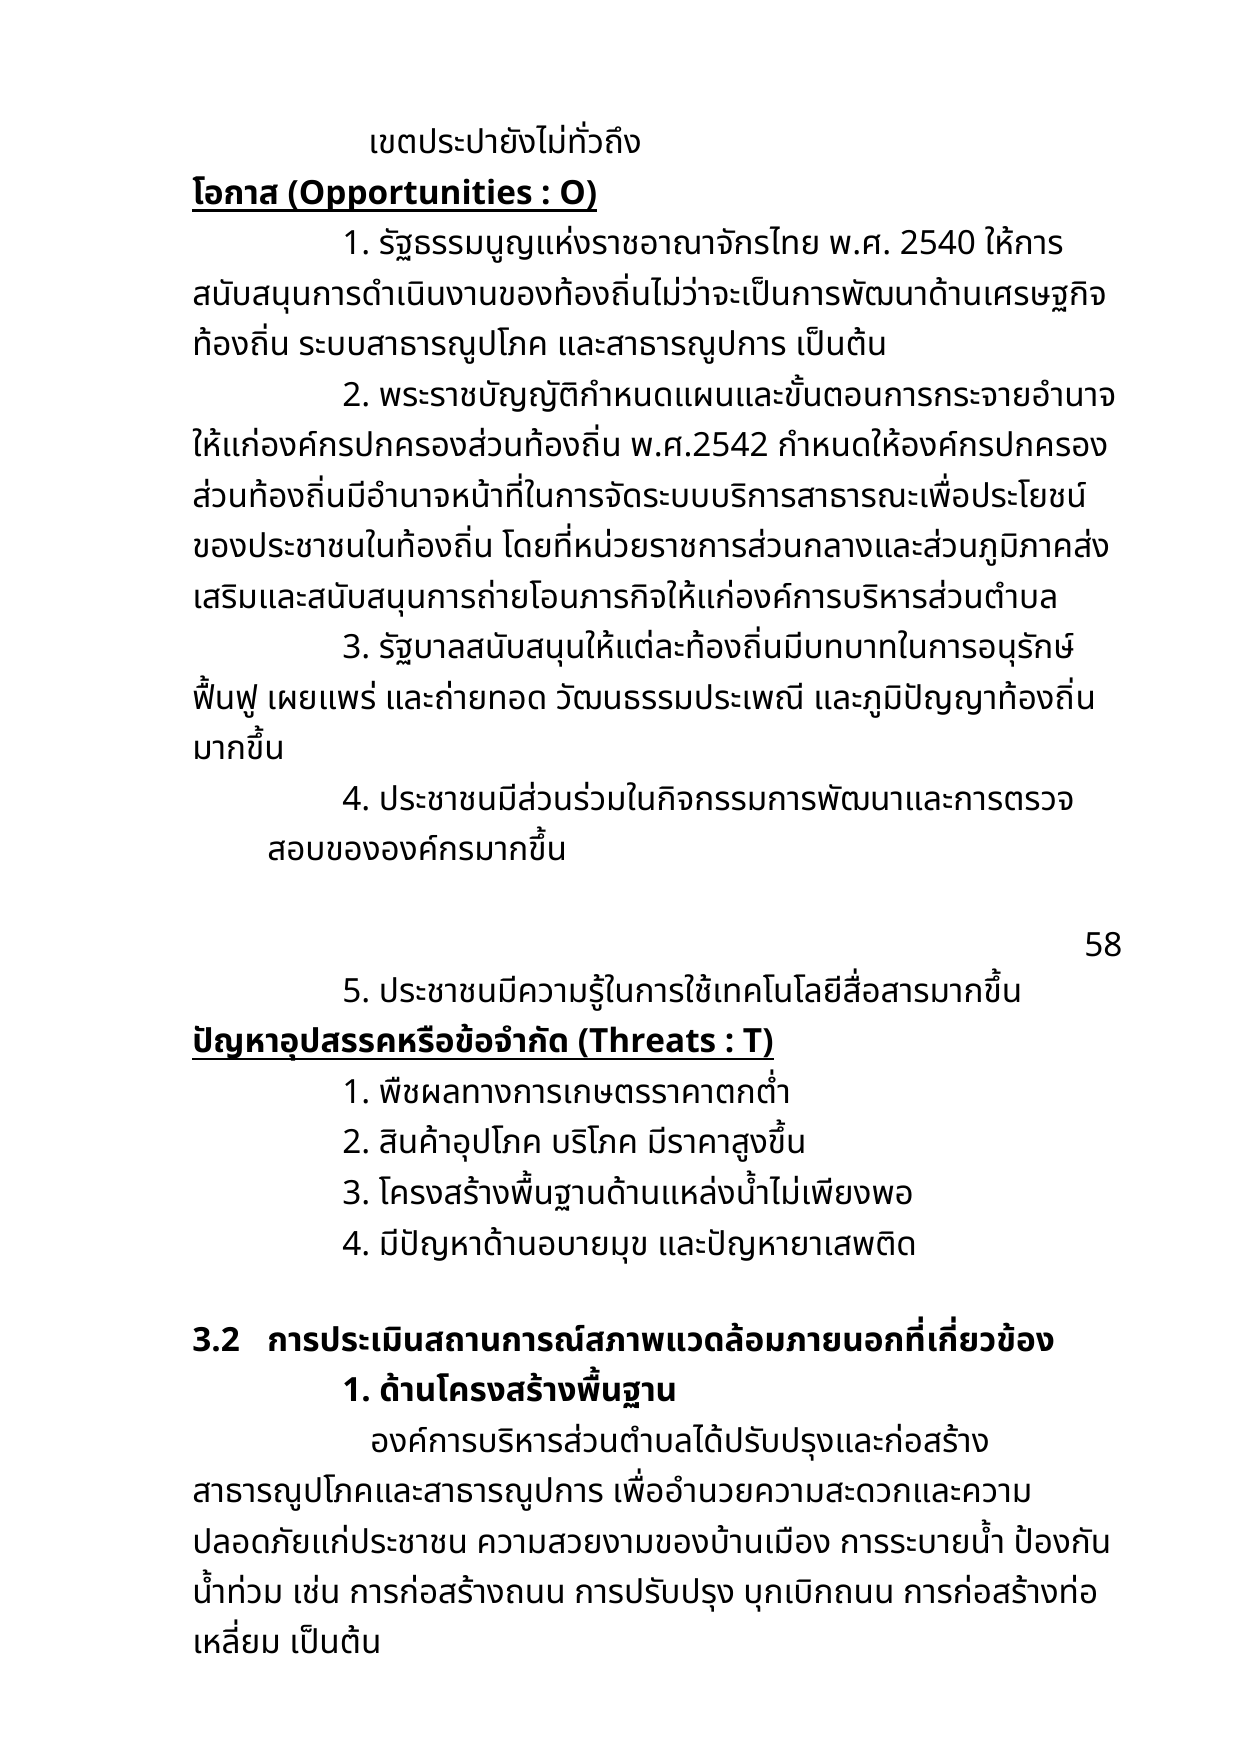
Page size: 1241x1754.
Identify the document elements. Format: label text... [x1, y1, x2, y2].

text 4. ประชาชนมีส่วนร่วมในกิจกรรมการพัฒนาและการตรวจสอบขององค์กรมากขึ้น [267, 774, 1122, 876]
text 3. รัฐบาลสนับสนุนให้แต่ละท้องถิ่นมีบทบาทในการอนุรักษ์ ฟื้นฟู เผยแพร่ และถ่ายทอด วัฒนธรรมประเพณี และภูมิปัญญาท้องถิ่นมากขึ้น [192, 623, 1122, 774]
text 2. สินค้าอุปโภค บริโภค มีราคาสูงขึ้น [192, 1118, 1122, 1169]
text เขตประปายังไม่ทั่วถึง [192, 118, 1122, 168]
text 4. มีปัญหาด้านอบายมุข และปัญหายาเสพติด [267, 1219, 1122, 1270]
text 1. ด้านโครงสร้างพื้นฐาน [342, 1366, 1122, 1417]
text องค์การบริหารส่วนตำบลได้ปรับปรุงและก่อสร้างสาธารณูปโภคและสาธารณูปการ เพื่ออำนวยความสะดวกและความปลอดภัยแก่ประชาชน ความสวยงามของบ้านเมือง การระบายน้ำ ป้องกันน้ำท่วม เช่น การก่อสร้างถนน การปรับปรุง บุกเบิกถนน การก่อสร้างท่อเหลี่ยม เป็นต้น [192, 1417, 1122, 1669]
list การประเมินสถานการณ์สภาพแวดล้อมภายนอกที่เกี่ยวข้อง [192, 1316, 1122, 1366]
text 5. ประชาชนมีความรู้ในการใช้เทคโนโลยีสื่อสารมากขึ้น [192, 966, 1122, 1017]
text 2. พระราชบัญญัติกำหนดแผนและขั้นตอนการกระจายอำนาจให้แก่องค์กรปกครองส่วนท้องถิ่น พ.ศ.2542 กำหนดให้องค์กรปกครองส่วนท้องถิ่นมีอำนาจหน้าที่ในการจัดระบบบริการสาธารณะเพื่อประโยชน์ของประชาชนในท้องถิ่น โดยที่หน่วยราชการส่วนกลางและส่วนภูมิภาคส่งเสริมและสนับสนุนการถ่ายโอนภารกิจให้แก่องค์การบริหารส่วนตำบล [192, 371, 1122, 623]
text 58 [267, 921, 1122, 966]
text โอกาส (Opportunities : O) [192, 168, 1122, 219]
text 1. พืชผลทางการเกษตรราคาตกต่ำ [192, 1068, 1122, 1118]
text ปัญหาอุปสรรคหรือข้อจำกัด (Threats : T) [192, 1017, 1122, 1068]
text 1. รัฐธรรมนูญแห่งราชอาณาจักรไทย พ.ศ. 2540 ให้การสนับสนุนการดำเนินงานของท้องถิ่นไม่ว่าจะเป็นการพัฒนาด้านเศรษฐกิจท้องถิ่น ระบบสาธารณูปโภค และสาธารณูปการ เป็นต้น [192, 219, 1122, 371]
text 3. โครงสร้างพื้นฐานด้านแหล่งน้ำไม่เพียงพอ [192, 1169, 1122, 1219]
